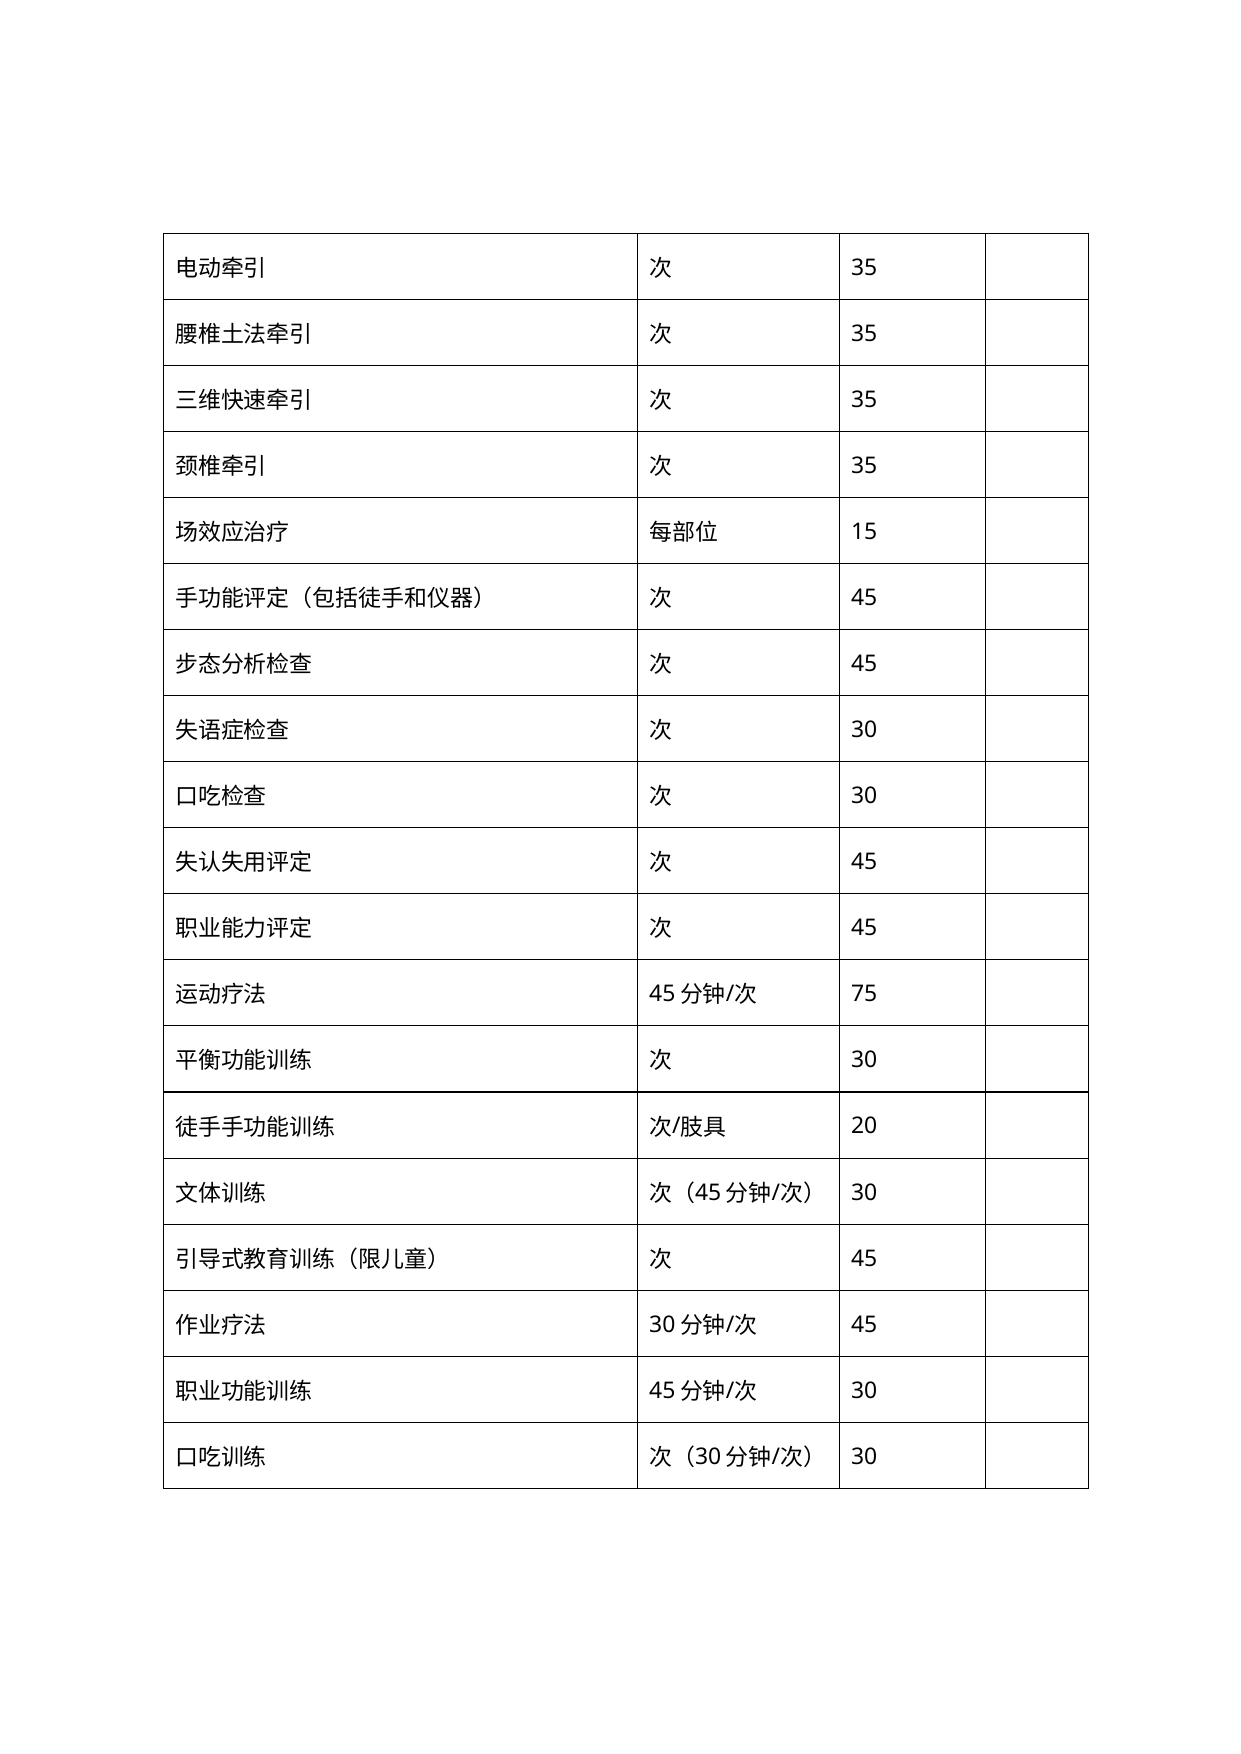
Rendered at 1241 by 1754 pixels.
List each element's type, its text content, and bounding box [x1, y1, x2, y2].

table_cell [986, 696, 1088, 761]
table_cell 20 [840, 1093, 985, 1157]
table_cell 30 [840, 696, 985, 761]
table_cell 45 [840, 894, 985, 959]
table_cell [986, 762, 1088, 827]
table_cell 次 [638, 234, 839, 299]
table_cell 引导式教育训练（限儿童） [164, 1225, 637, 1289]
table_cell 次（30分钟/次） [638, 1423, 839, 1488]
table_cell 45 [840, 828, 985, 893]
table_cell 次 [638, 432, 839, 497]
table_cell 电动牵引 [164, 234, 637, 299]
table_cell 文体训练 [164, 1159, 637, 1223]
table_cell [986, 234, 1088, 299]
table_cell 15 [840, 498, 985, 563]
table_cell 30 [840, 1423, 985, 1488]
table_cell [986, 1357, 1088, 1422]
table_cell 三维快速牵引 [164, 366, 637, 431]
table_cell 次 [638, 564, 839, 629]
table_cell 每部位 [638, 498, 839, 563]
table_cell 颈椎牵引 [164, 432, 637, 497]
table_cell 徒手手功能训练 [164, 1093, 637, 1157]
table_cell 次/肢具 [638, 1093, 839, 1157]
table_cell 失语症检查 [164, 696, 637, 761]
table_cell 30 [840, 762, 985, 827]
table_cell 作业疗法 [164, 1291, 637, 1356]
table_cell 45 [840, 630, 985, 695]
table_cell [986, 564, 1088, 629]
table_cell 45 [840, 1291, 985, 1356]
table_cell 平衡功能训练 [164, 1026, 637, 1091]
table_cell 场效应治疗 [164, 498, 637, 563]
table_cell 35 [840, 300, 985, 365]
table_cell 失认失用评定 [164, 828, 637, 893]
table_cell 次 [638, 300, 839, 365]
table_cell [986, 432, 1088, 497]
table_cell 手功能评定（包括徒手和仪器） [164, 564, 637, 629]
table_cell [986, 1093, 1088, 1157]
table_cell 45分钟/次 [638, 1357, 839, 1422]
table_cell [986, 828, 1088, 893]
table_cell [986, 1159, 1088, 1223]
table_cell [986, 960, 1088, 1025]
table_cell 次 [638, 696, 839, 761]
table_cell [986, 366, 1088, 431]
table_cell 职业功能训练 [164, 1357, 637, 1422]
table_cell 次 [638, 1026, 839, 1091]
table_cell 口吃检查 [164, 762, 637, 827]
table_cell 职业能力评定 [164, 894, 637, 959]
table_cell 75 [840, 960, 985, 1025]
table_cell [986, 300, 1088, 365]
table_cell 口吃训练 [164, 1423, 637, 1488]
table_cell 45分钟/次 [638, 960, 839, 1025]
table_cell [986, 1423, 1088, 1488]
table_cell 30 [840, 1159, 985, 1223]
table_cell 次 [638, 366, 839, 431]
table_cell 次 [638, 1225, 839, 1289]
table_cell 35 [840, 234, 985, 299]
table_cell 运动疗法 [164, 960, 637, 1025]
table_cell 次 [638, 630, 839, 695]
table_cell 30 [840, 1026, 985, 1091]
table_cell [986, 630, 1088, 695]
table_cell 30 [840, 1357, 985, 1422]
table_cell 30分钟/次 [638, 1291, 839, 1356]
table_cell 35 [840, 366, 985, 431]
table_cell [986, 894, 1088, 959]
table_cell [986, 1026, 1088, 1091]
table_cell 次 [638, 828, 839, 893]
table_cell [986, 498, 1088, 563]
table_cell 腰椎土法牵引 [164, 300, 637, 365]
table_cell 步态分析检查 [164, 630, 637, 695]
table_cell 35 [840, 432, 985, 497]
table_cell 次（45分钟/次） [638, 1159, 839, 1223]
table_cell 45 [840, 1225, 985, 1289]
table_cell 次 [638, 894, 839, 959]
table_cell [986, 1291, 1088, 1356]
table_cell 45 [840, 564, 985, 629]
table_cell [986, 1225, 1088, 1289]
table_cell 次 [638, 762, 839, 827]
